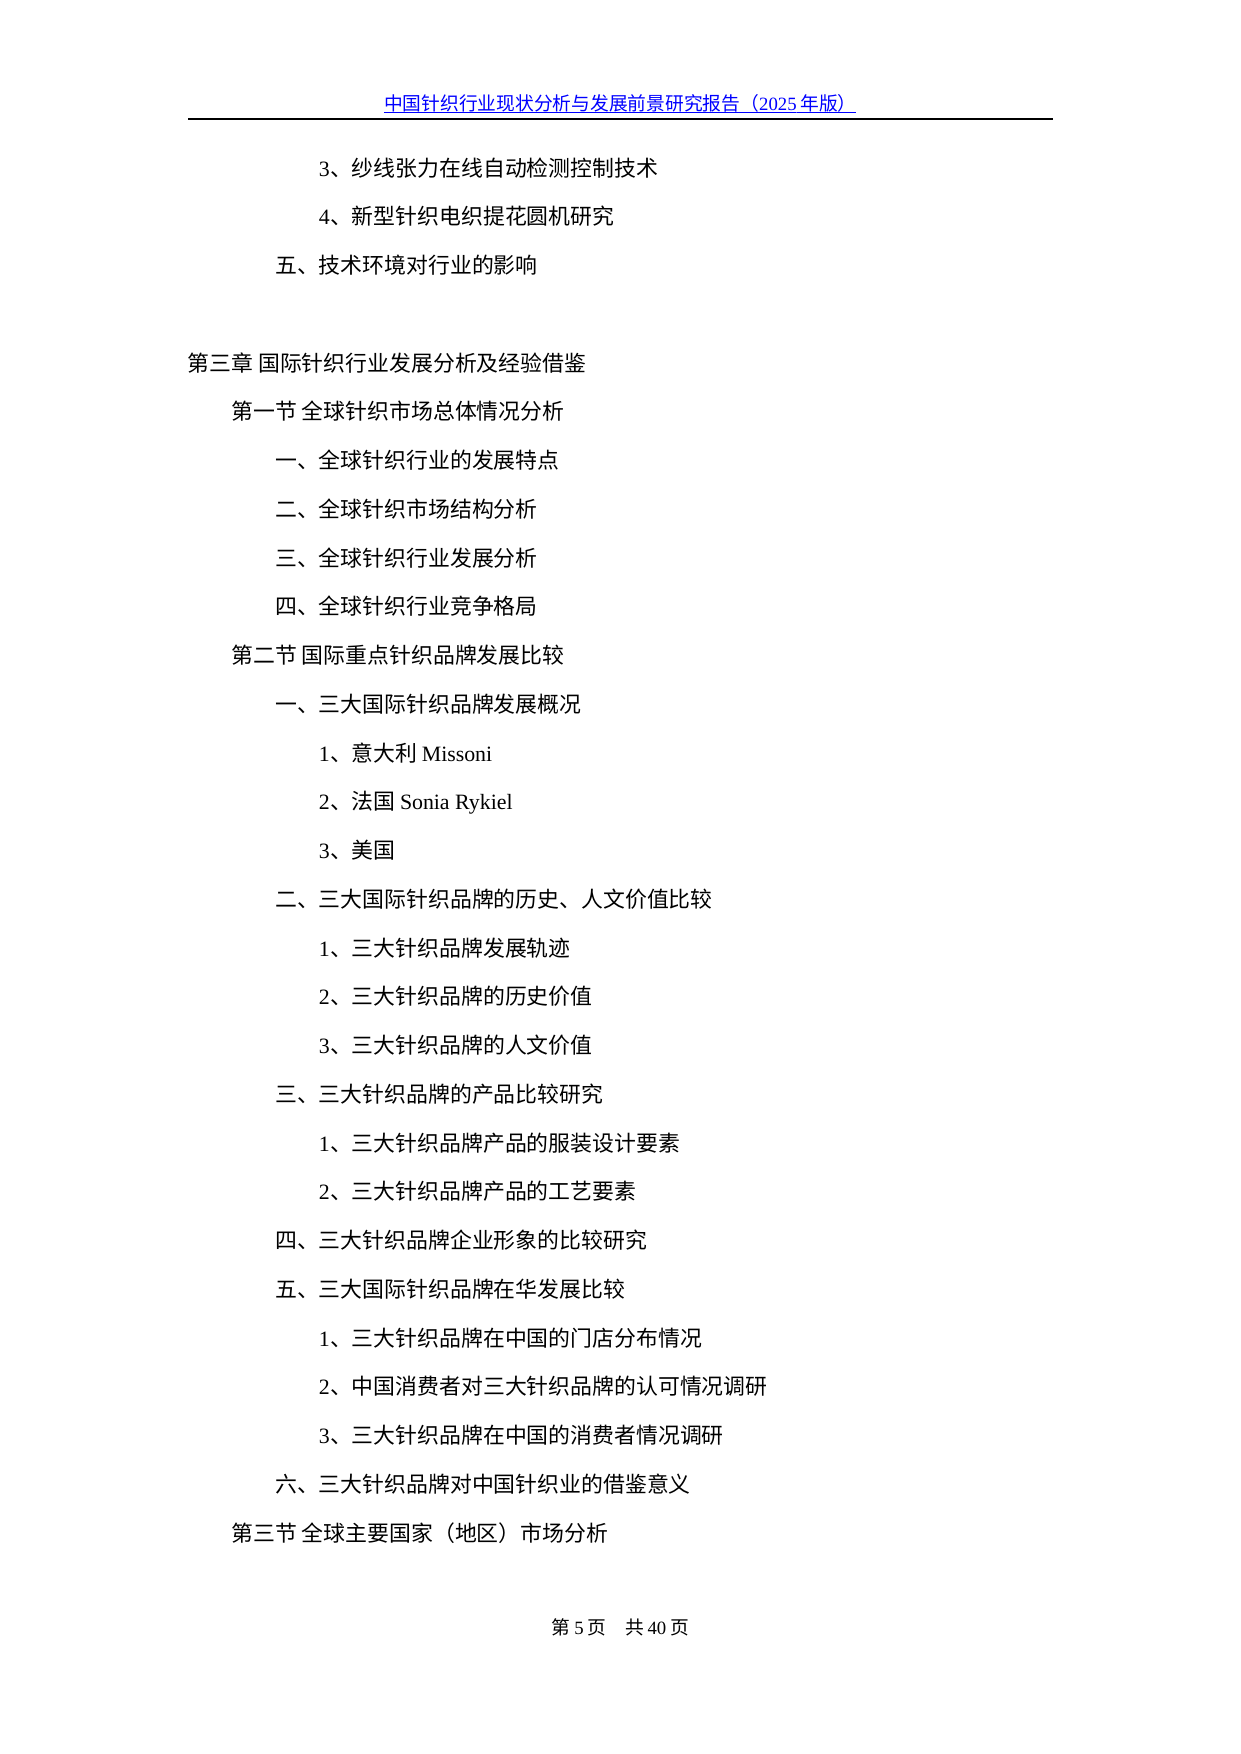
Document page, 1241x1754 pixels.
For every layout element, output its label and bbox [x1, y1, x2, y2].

text [187, 150, 1053, 1548]
